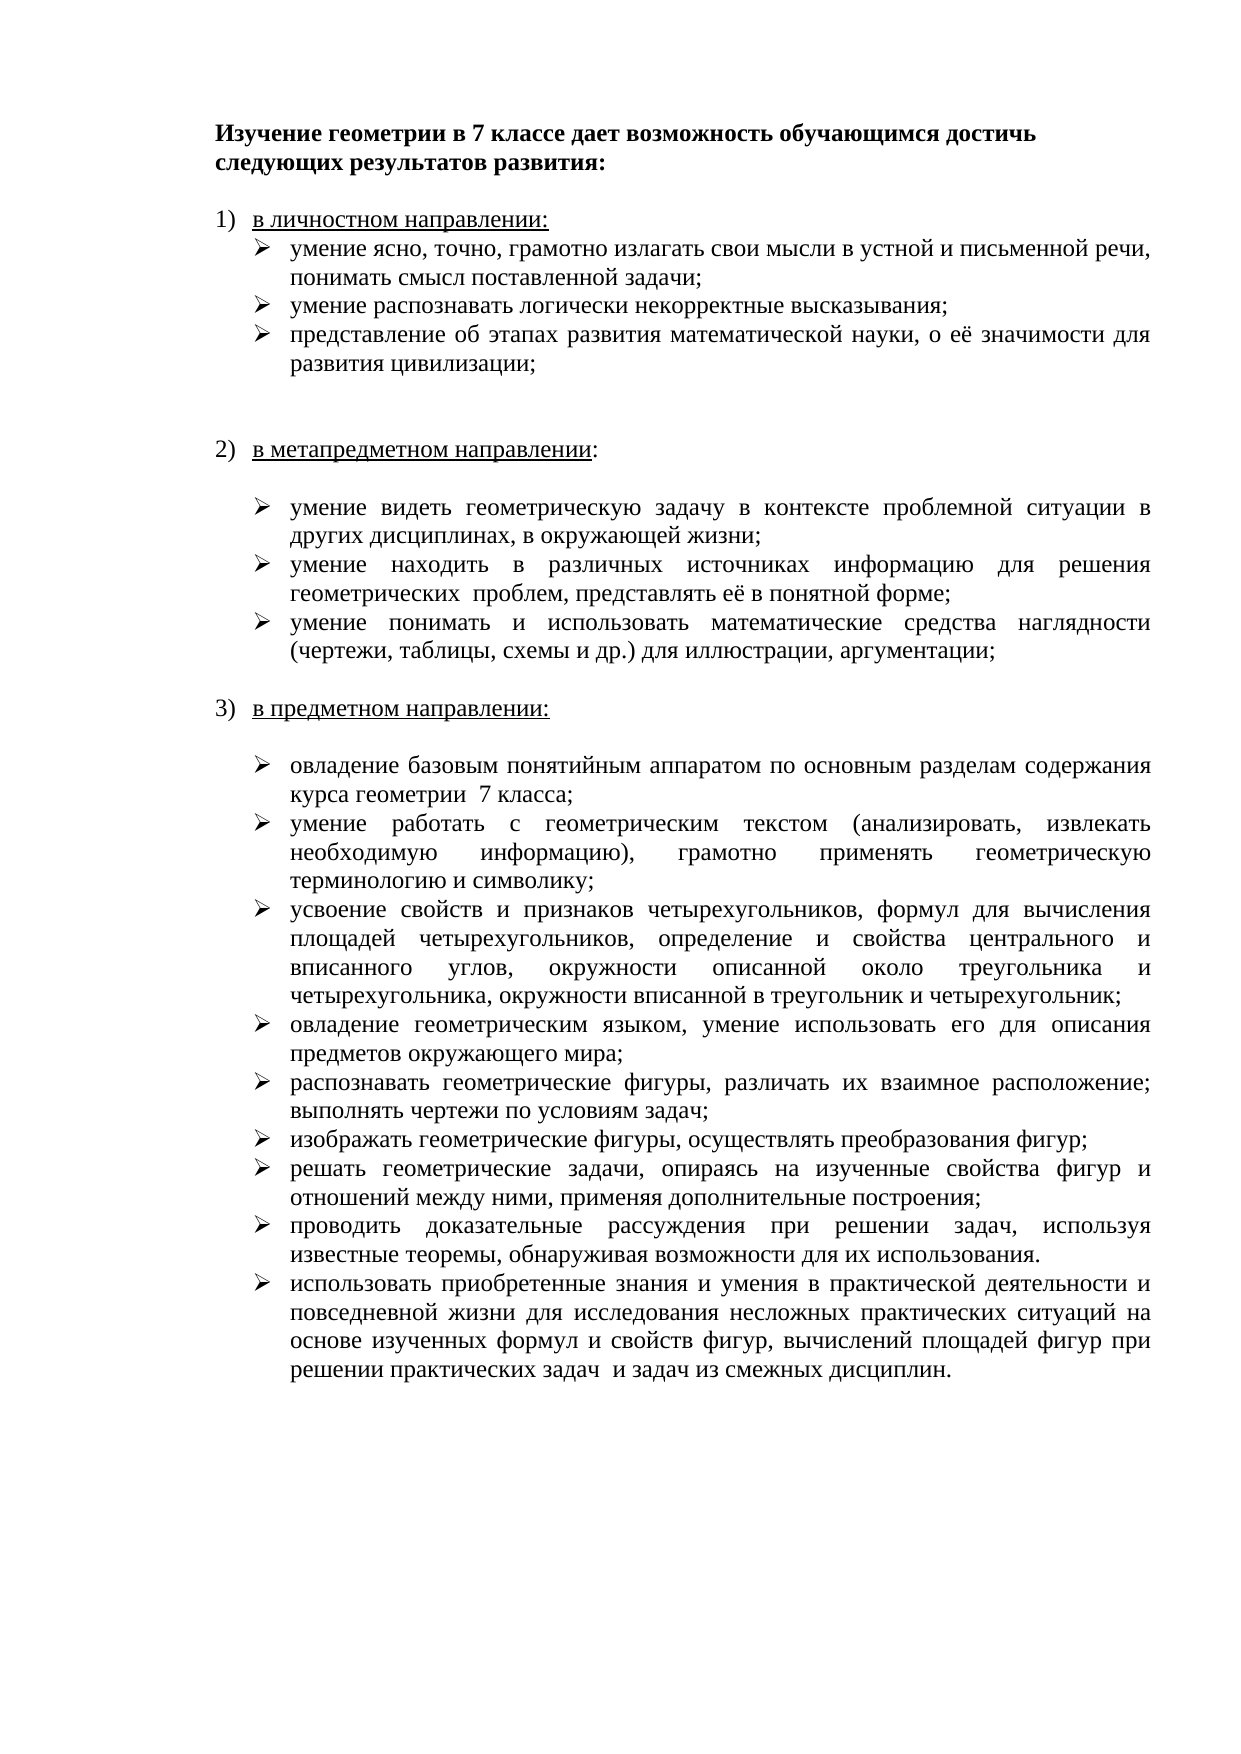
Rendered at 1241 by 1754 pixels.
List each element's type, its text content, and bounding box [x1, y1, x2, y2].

list в метапредметном направлении: [215, 434, 1152, 463]
list умение находить в различных источниках информацию для решения геометрических проблем, представлять её в понятной форме; [252, 549, 1152, 607]
list изображать геометрические фигуры, осуществлять преобразования фигур; [252, 1124, 1152, 1153]
list умение понимать и использовать математические средства наглядности (чертежи, таблицы, схемы и др.) для иллюстрации, аргументации; [252, 607, 1152, 664]
list умение ясно, точно, грамотно излагать свои мысли в устной и письменной речи, понимать смысл поставленной задачи; [252, 233, 1152, 291]
list решать геометрические задачи, опираясь на изученные свойства фигур и отношений между ними, применяя дополнительные построения; [252, 1153, 1152, 1211]
list представление об этапах развития математической науки, о её значимости для развития цивилизации; [252, 319, 1152, 377]
list в предметном направлении: [215, 693, 1152, 722]
list в личностном направлении: [215, 204, 1152, 233]
list умение работать с геометрическим текстом (анализировать, извлекать необходимую информацию), грамотно применять геометрическую терминологию и символику; [252, 808, 1152, 894]
list распознавать геометрические фигуры, различать их взаимное расположение; выполнять чертежи по условиям задач; [252, 1067, 1152, 1124]
list проводить доказательные рассуждения при решении задач, используя известные теоремы, обнаруживая возможности для их использования. [252, 1211, 1152, 1268]
list овладение базовым понятийным аппаратом по основным разделам содержания курса геометрии 7 класса; [252, 751, 1152, 808]
list усвоение свойств и признаков четырехугольников, формул для вычисления площадей четырехугольников, определение и свойства центрального и вписанного углов, окружности описанной около треугольника и четырехугольника, окружности вписанной в треугольник и четырехугольник; [252, 894, 1152, 1009]
list использовать приобретенные знания и умения в практической деятельности и повседневной жизни для исследования несложных практических ситуаций на основе изученных формул и свойств фигур, вычислений площадей фигур при решении практических задач и задач из смежных дисциплин. [252, 1268, 1152, 1383]
list умение видеть геометрическую задачу в контексте проблемной ситуации в других дисциплинах, в окружающей жизни; [252, 492, 1152, 549]
list овладение геометрическим языком, умение использовать его для описания предметов окружающего мира; [252, 1009, 1152, 1067]
list умение распознавать логически некорректные высказывания; [252, 291, 1152, 319]
text Изучение геометрии в 7 классе дает возможность обучающимся достичь следующих результатов развития: [215, 118, 1152, 176]
